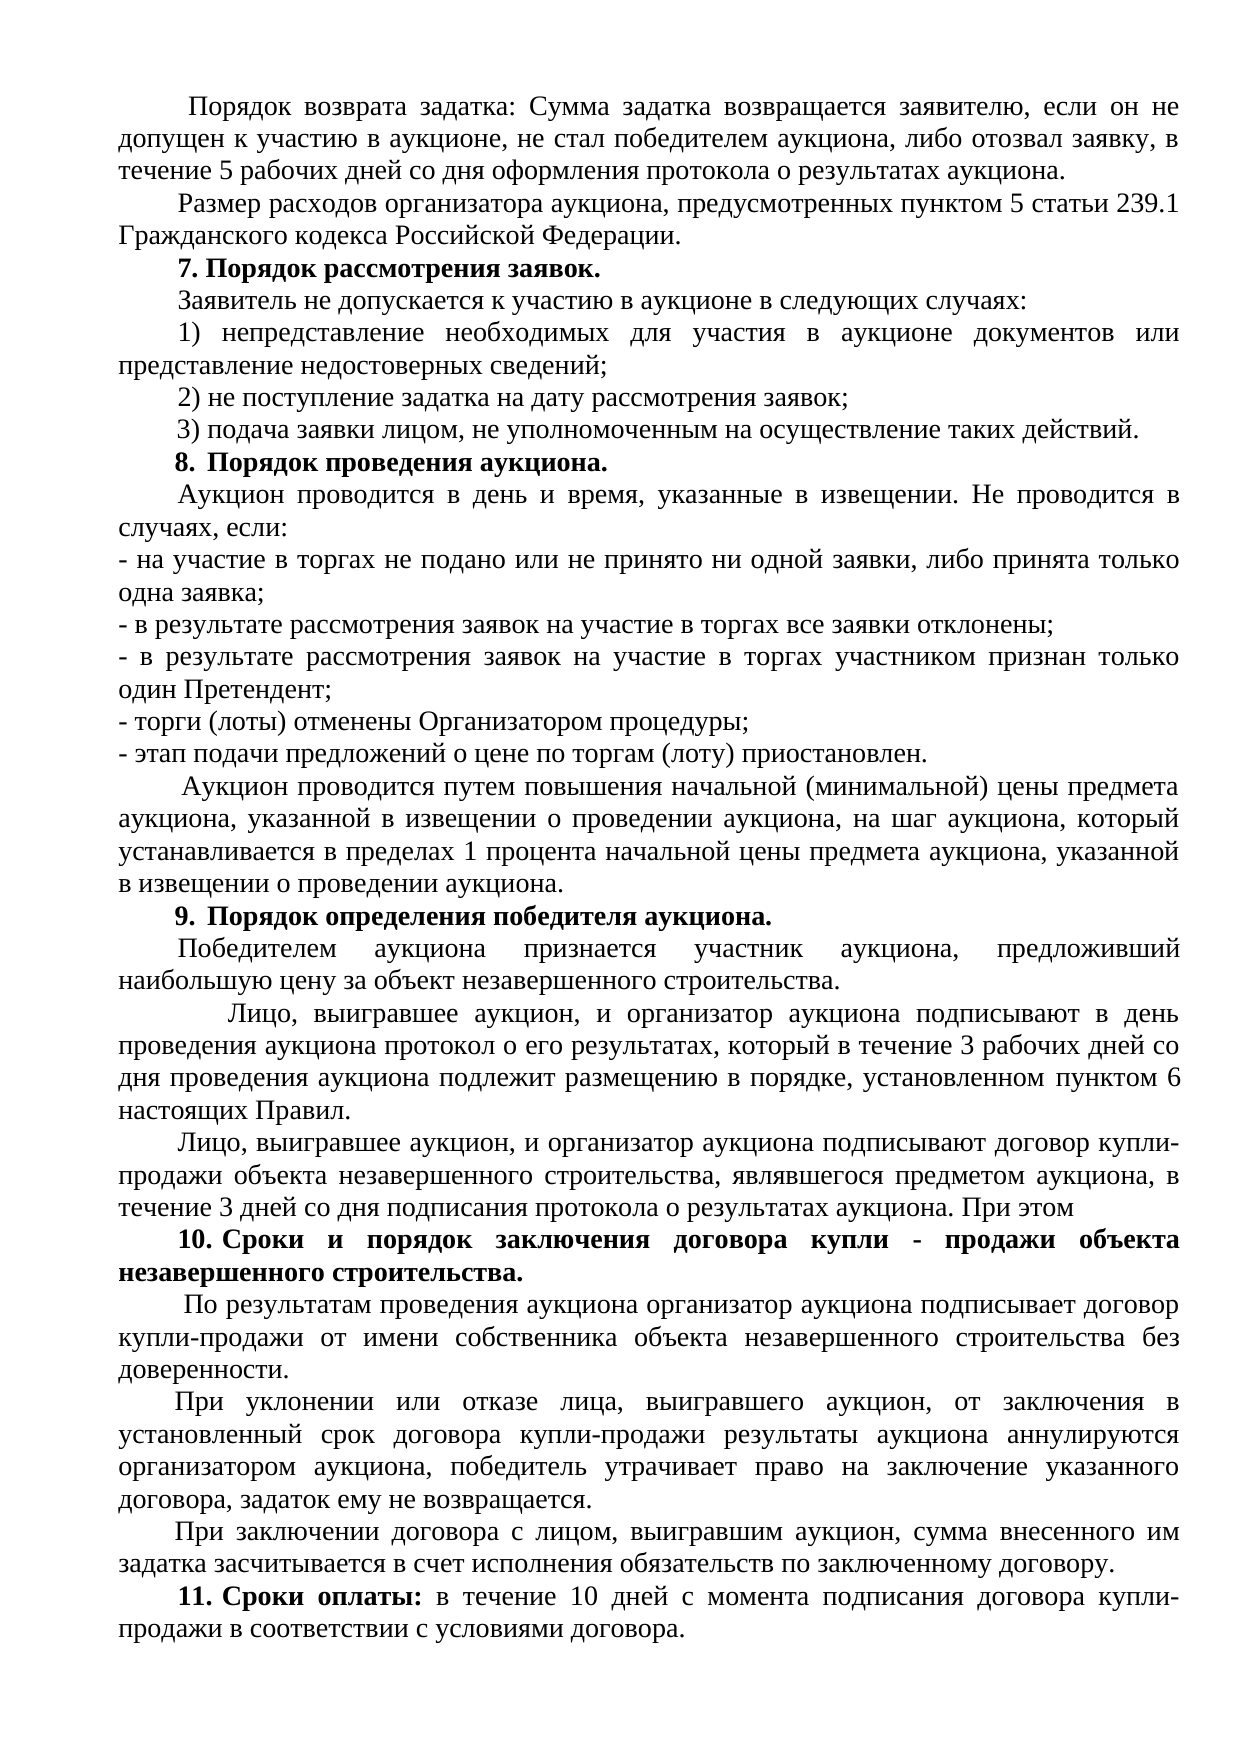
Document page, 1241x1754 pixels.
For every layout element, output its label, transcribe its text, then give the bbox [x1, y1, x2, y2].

text 3) подача заявки лицом, не уполномоченным на осуществление таких действий. [118, 413, 1181, 445]
text - торги (лоты) отменены Организатором процедуры; [118, 704, 1181, 737]
text Лицо, выигравшее аукцион, и организатор аукциона подписывают договор купли-продажи объекта незавершенного строительства, являвшегося предметом аукциона, в течение 3 дней со дня подписания протокола о результатах аукциона. При этом [118, 1125, 1181, 1222]
text Размер расходов организатора аукциона, предусмотренных пунктом 5 статьи 239.1 Гражданского кодекса Российской Федерации. [118, 186, 1181, 251]
text 8. Порядок проведения аукциона. [118, 445, 1181, 477]
text 2) не поступление задатка на дату рассмотрения заявок; [118, 380, 1181, 413]
text По результатам проведения аукциона организатор аукциона подписывает договор купли-продажи от имени собственника объекта незавершенного строительства без доверенности. [118, 1287, 1181, 1384]
text Заявитель не допускается к участию в аукционе в следующих случаях: [118, 283, 1181, 315]
text - на участие в торгах не подано или не принято ни одной заявки, либо принята только одна заявка; [118, 542, 1181, 607]
text - в результате рассмотрения заявок на участие в торгах участником признан только один Претендент; [118, 639, 1181, 704]
text - этап подачи предложений о цене по торгам (лоту) приостановлен. [118, 737, 1181, 769]
text 11. Сроки оплаты: в течение 10 дней с момента подписания договора купли-продажи в соответствии с условиями договора. [118, 1579, 1181, 1644]
text Аукцион проводится путем повышения начальной (минимальной) цены предмета аукциона, указанной в извещении о проведении аукциона, на шаг аукциона, который устанавливается в пределах 1 процента начальной цены предмета аукциона, указанной в извещении о проведении аукциона. [118, 769, 1181, 898]
text Порядок возврата задатка: Сумма задатка возвращается заявителю, если он не допущен к участию в аукционе, не стал победителем аукциона, либо отозвал заявку, в течение 5 рабочих дней со дня оформления протокола о результатах аукциона. [118, 89, 1181, 186]
text 1) непредставление необходимых для участия в аукционе документов или представление недостоверных сведений; [118, 315, 1181, 380]
text 9. Порядок определения победителя аукциона. [118, 898, 1181, 931]
text При заключении договора с лицом, выигравшим аукцион, сумма внесенного им задатка засчитывается в счет исполнения обязательств по заключенному договору. [118, 1514, 1181, 1579]
text Аукцион проводится в день и время, указанные в извещении. Не проводится в случаях, если: [118, 477, 1181, 542]
text Лицо, выигравшее аукцион, и организатор аукциона подписывают в день проведения аукциона протокол о его результатах, который в течение 3 рабочих дней со дня проведения аукциона подлежит размещению в порядке, установленном пунктом 6 настоящих Правил. [118, 996, 1181, 1125]
text При уклонении или отказе лица, выигравшего аукцион, от заключения в установленный срок договора купли-продажи результаты аукциона аннулируются организатором аукциона, победитель утрачивает право на заключение указанного договора, задаток ему не возвращается. [118, 1384, 1181, 1514]
text - в результате рассмотрения заявок на участие в торгах все заявки отклонены; [118, 607, 1181, 639]
text 10. Сроки и порядок заключения договора купли - продажи объекта незавершенного строительства. [118, 1222, 1181, 1287]
text 7. Порядок рассмотрения заявок. [118, 251, 1181, 283]
text Победителем аукциона признается участник аукциона, предложивший наибольшую цену за объект незавершенного строительства. [118, 931, 1181, 996]
